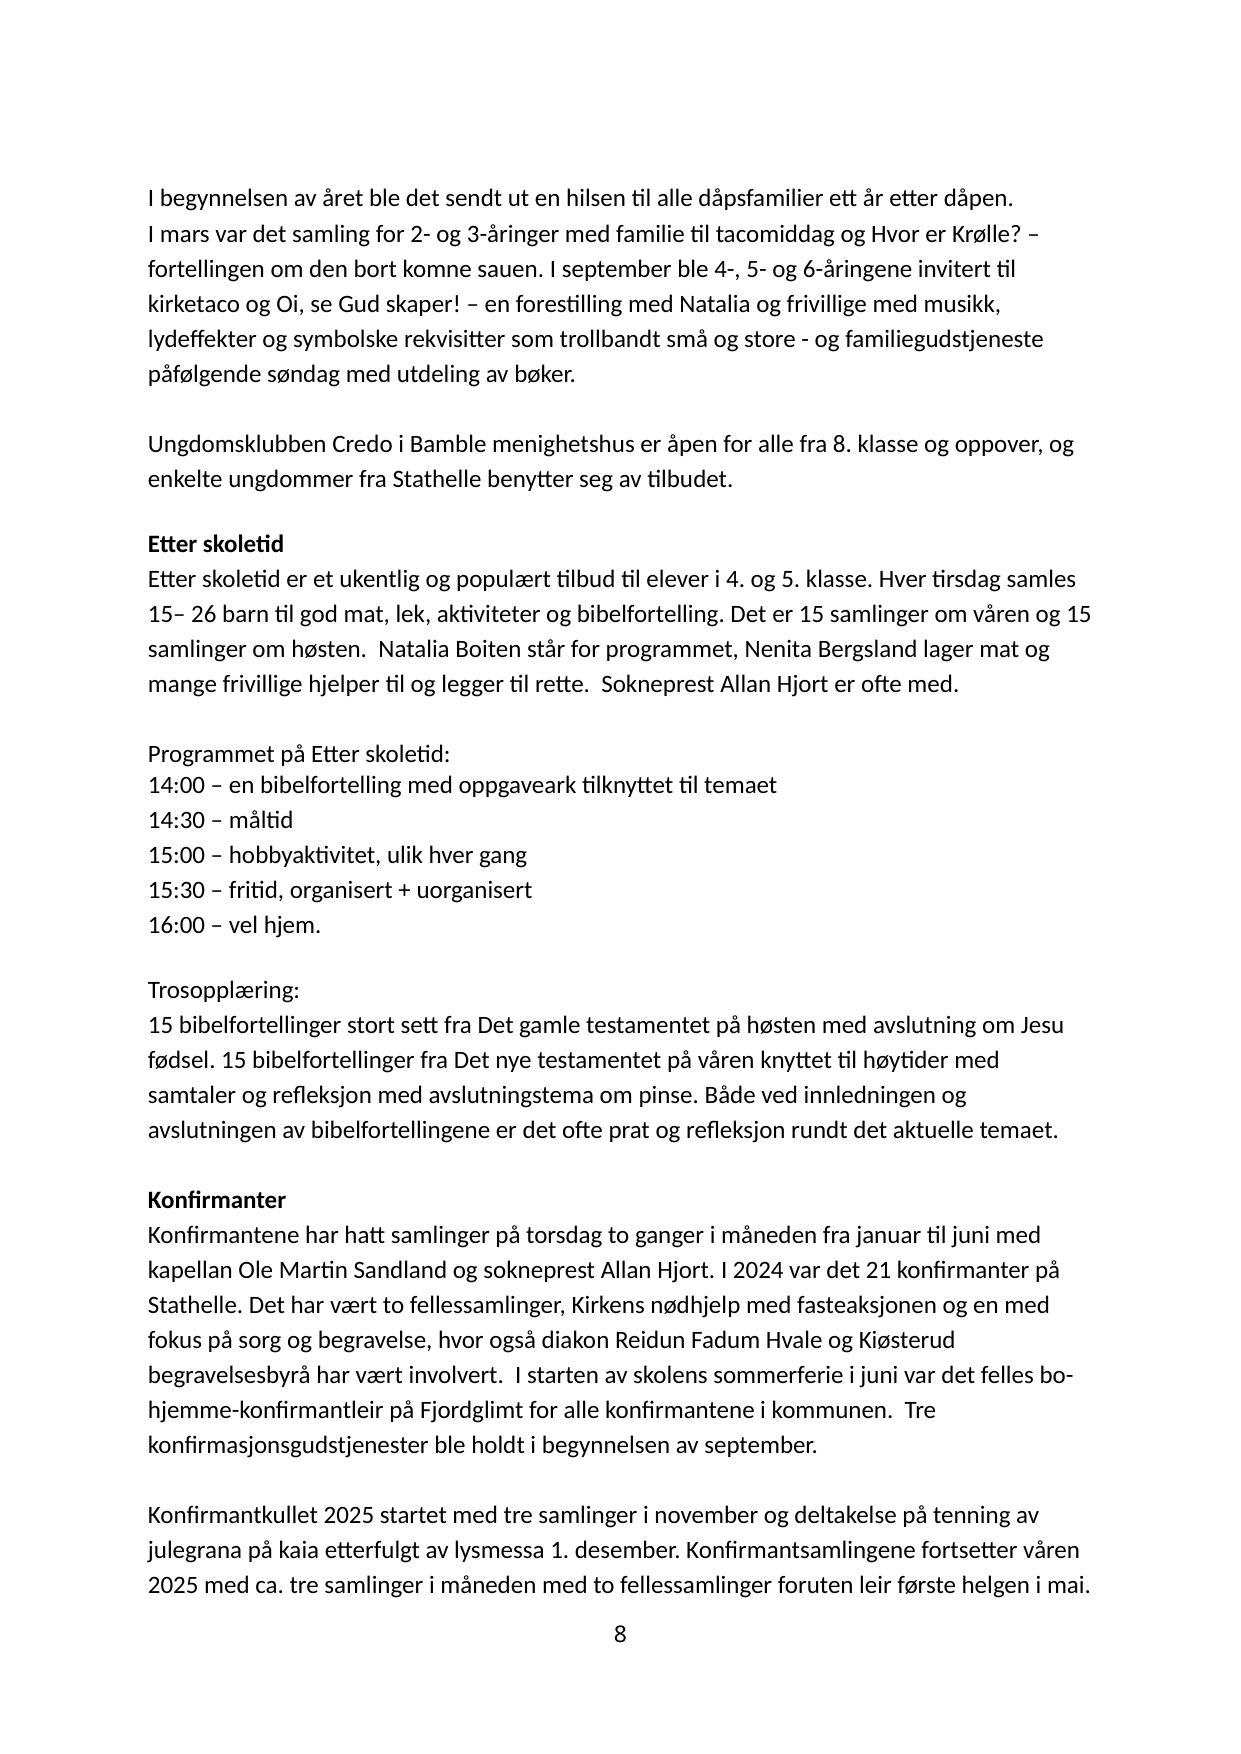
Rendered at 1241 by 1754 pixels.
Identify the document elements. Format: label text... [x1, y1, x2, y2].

text Trosopplæring: [148, 974, 1093, 1005]
text 15:00 – hobbyaktivitet, ulik hver gang [148, 839, 1093, 869]
text Programmet på Etter skoletid: [148, 738, 1093, 769]
text 15 bibelfortellinger stort sett fra Det gamle testamentet på høsten med avslutning om Jesu fødsel. 15 bibelfortellinger fra Det nye testamentet på våren knyttet til høytider med samtaler og refleksjon med avslutningstema om pinse. Både ved innledningen og avslutningen av bibelfortellingene er det ofte prat og refleksjon rundt det aktuelle temaet. [148, 1009, 1093, 1145]
text 14:00 – en bibelfortelling med oppgaveark tilknyttet til temaet [148, 769, 1093, 799]
text Ungdomsklubben Credo i Bamble menighetshus er åpen for alle fra 8. klasse og oppover, og enkelte ungdommer fra Stathelle benytter seg av tilbudet. [148, 428, 1093, 493]
text 14:30 – måltid [148, 804, 1093, 834]
text 16:00 – vel hjem. [148, 909, 1093, 939]
text Etter skoletid er et ukentlig og populært tilbud til elever i 4. og 5. klasse. Hver tirsdag samles 15– 26 barn til god mat, lek, aktiviteter og bibelfortelling. Det er 15 samlinger om våren og 15 samlinger om høsten. Natalia Boiten står for programmet, Nenita Bergsland lager mat og mange frivillige hjelper til og legger til rette. Sokneprest Allan Hjort er ofte med. [148, 563, 1093, 699]
text I mars var det samling for 2- og 3-åringer med familie til tacomiddag og Hvor er Krølle? – fortellingen om den bort komne sauen. I september ble 4-, 5- og 6-åringene invitert til kirketaco og Oi, se Gud skaper! – en forestilling med Natalia og frivillige med musikk, lydeffekter og symbolske rekvisitter som trollbandt små og store - og familiegudstjeneste påfølgende søndag med utdeling av bøker. [148, 218, 1093, 388]
text I begynnelsen av året ble det sendt ut en hilsen til alle dåpsfamilier ett år etter dåpen. [148, 183, 1093, 213]
text Konfirmanter [148, 1184, 1093, 1215]
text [148, 1499, 1093, 1600]
text Etter skoletid [148, 528, 1093, 559]
text Konfirmantene har hatt samlinger på torsdag to ganger i måneden fra januar til juni med kapellan Ole Martin Sandland og sokneprest Allan Hjort. I 2024 var det 21 konfirmanter på Stathelle. Det har vært to fellessamlinger, Kirkens nødhjelp med fasteaksjonen og en med fokus på sorg og begravelse, hvor også diakon Reidun Fadum Hvale og Kiøsterud begravelsesbyrå har vært involvert. I starten av skolens sommerferie i juni var det felles bo-hjemme-konfirmantleir på Fjordglimt for alle konfirmantene i kommunen. Tre konfirmasjonsgudstjenester ble holdt i begynnelsen av september. [148, 1219, 1093, 1460]
text 15:30 – fritid, organisert + uorganisert [148, 874, 1093, 904]
